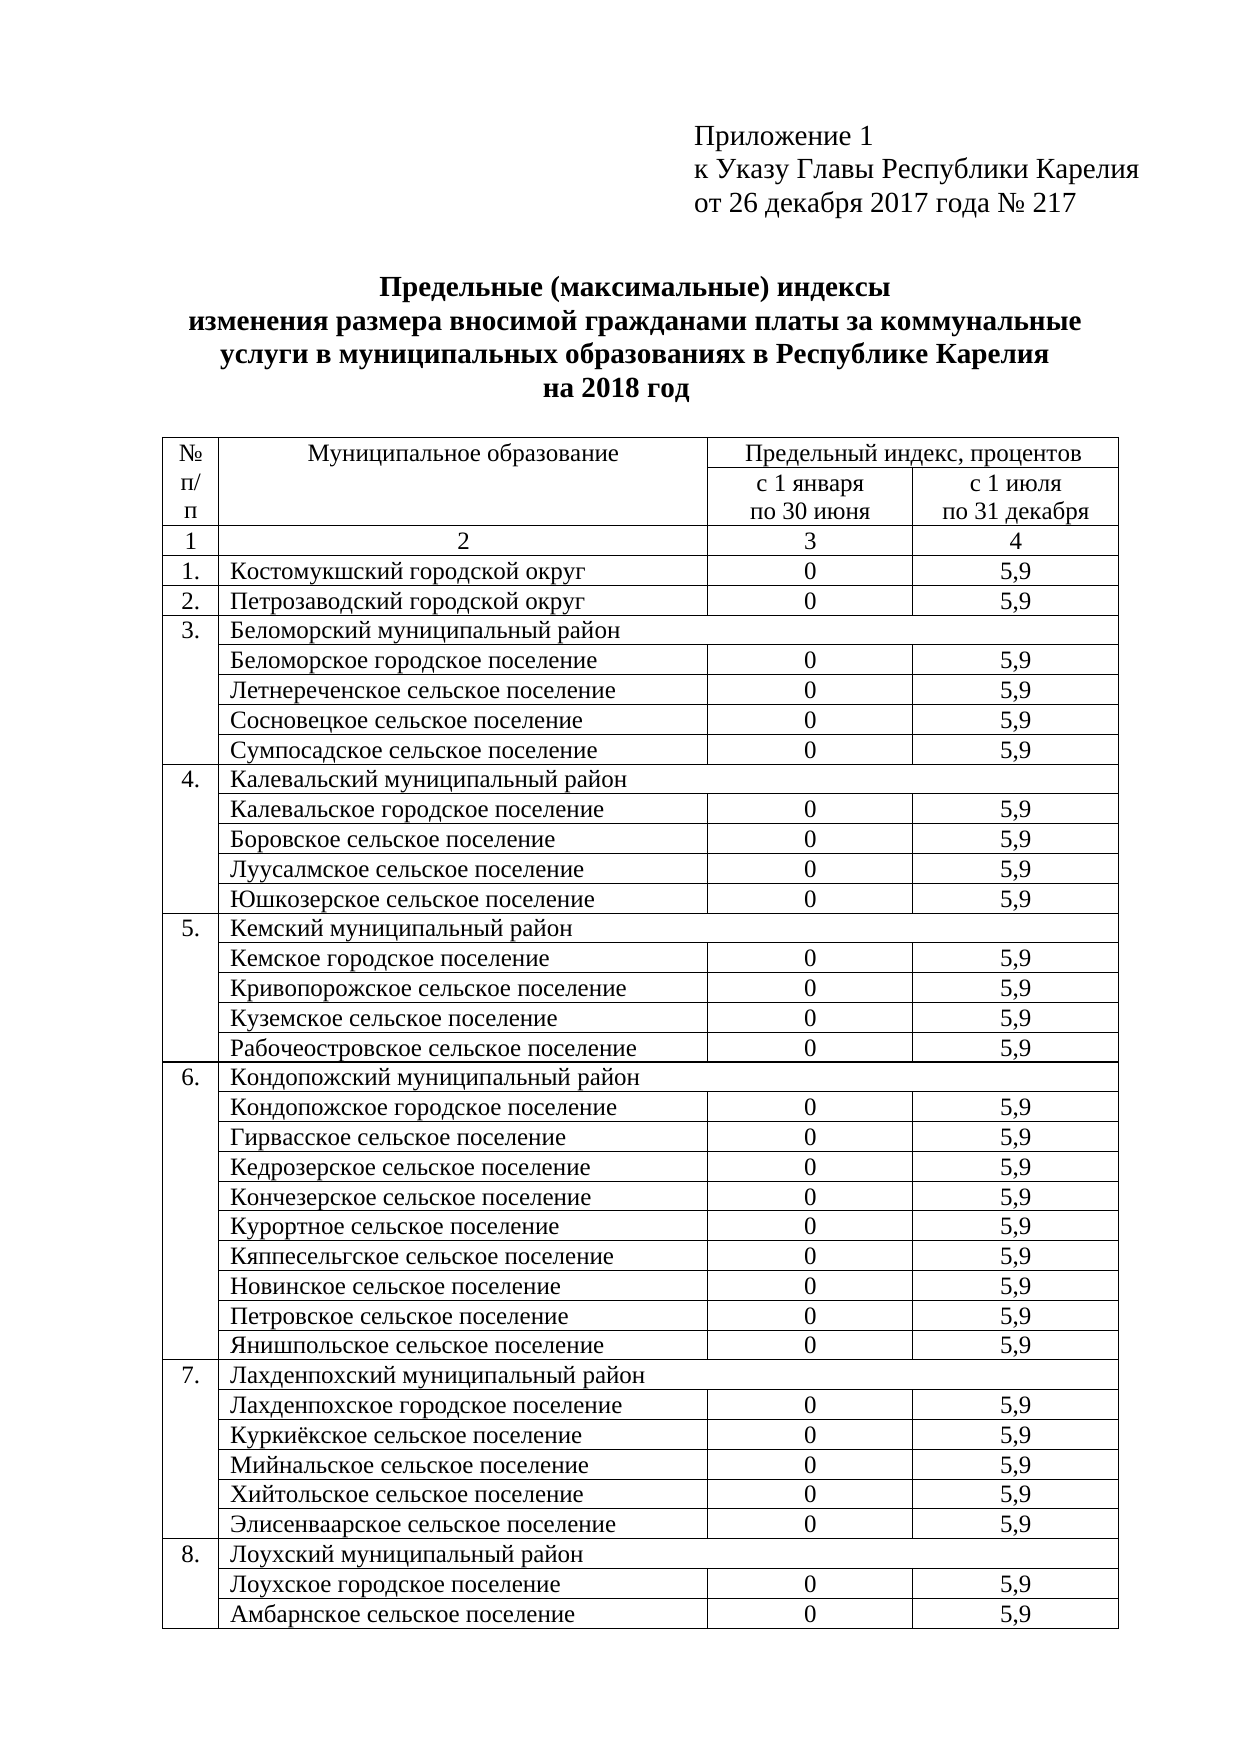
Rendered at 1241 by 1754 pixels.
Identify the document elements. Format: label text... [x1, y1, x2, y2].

table_cell Хийтольское сельское поселение [219, 1480, 707, 1508]
table_cell 5,9 [913, 1122, 1118, 1151]
table_cell 5,9 [913, 1509, 1118, 1538]
table_cell 5,9 [913, 556, 1118, 585]
table_cell 0 [708, 1509, 912, 1538]
table_cell Сосновецкое сельское поселение [219, 705, 707, 734]
table_cell 5,9 [913, 854, 1118, 883]
table_cell Кемский муниципальный район [219, 914, 1118, 942]
table_cell 0 [708, 1033, 912, 1061]
table_cell 5,9 [913, 645, 1118, 674]
table_cell 0 [708, 1211, 912, 1240]
table_cell Сумпосадское сельское поселение [219, 735, 707, 763]
table_cell Рабочеостровское сельское поселение [219, 1033, 707, 1061]
table_cell 5,9 [913, 1390, 1118, 1419]
table_cell 5,9 [913, 1003, 1118, 1032]
table_cell Кривопорожское сельское поселение [219, 973, 707, 1002]
table_cell 3. [163, 616, 218, 763]
table_cell Гирвасское сельское поселение [219, 1122, 707, 1151]
table_cell Куркиёкское сельское поселение [219, 1420, 707, 1449]
table_cell Куземское сельское поселение [219, 1003, 707, 1032]
table_cell 5,9 [913, 824, 1118, 853]
table_header № п/п [163, 438, 218, 525]
table_cell 5,9 [913, 735, 1118, 763]
table_cell 7. [163, 1360, 218, 1538]
table_cell 0 [708, 1480, 912, 1508]
table_cell Лахденпохское городское поселение [219, 1390, 707, 1419]
table_cell 0 [708, 1599, 912, 1627]
table_cell Лоухское городское поселение [219, 1569, 707, 1598]
table_cell 5,9 [913, 884, 1118, 912]
table_cell Кемское городское поселение [219, 943, 707, 972]
table_cell Юшкозерское сельское поселение [219, 884, 707, 912]
table_cell 5,9 [913, 1033, 1118, 1061]
table_cell с 1 января по 30 июня [708, 468, 912, 525]
table_cell 0 [708, 1569, 912, 1598]
table_cell 5,9 [913, 1092, 1118, 1121]
table_cell 5,9 [913, 1152, 1118, 1181]
table_cell 4. [163, 765, 218, 912]
table_cell 0 [708, 1182, 912, 1210]
table_cell 2 [219, 526, 707, 555]
table_cell Кедрозерское сельское поселение [219, 1152, 707, 1181]
text Предельные (максимальные) индексы [162, 269, 1107, 303]
table_cell 5,9 [913, 1241, 1118, 1270]
table_cell 5,9 [913, 1569, 1118, 1598]
table_cell 5,9 [913, 1182, 1118, 1210]
table_cell 0 [708, 1003, 912, 1032]
table_cell 5,9 [913, 794, 1118, 823]
table_cell Беломорский муниципальный район [219, 616, 1118, 644]
table_cell Амбарнское сельское поселение [219, 1599, 707, 1627]
table_cell Кончезерское сельское поселение [219, 1182, 707, 1210]
table_cell Мийнальское сельское поселение [219, 1450, 707, 1478]
table_cell 0 [708, 1241, 912, 1270]
table_cell 0 [708, 1450, 912, 1478]
table_cell 0 [708, 1092, 912, 1121]
table_cell 0 [708, 943, 912, 972]
table_cell 5,9 [913, 1599, 1118, 1627]
table_cell 1 [163, 526, 218, 555]
table_cell Калевальское городское поселение [219, 794, 707, 823]
table_cell Костомукшский городской округ [219, 556, 707, 585]
table_cell 0 [708, 824, 912, 853]
table_cell Кондопожский муниципальный район [219, 1063, 1118, 1091]
table_cell Беломорское городское поселение [219, 645, 707, 674]
table_cell 0 [708, 1152, 912, 1181]
table_cell Курортное сельское поселение [219, 1211, 707, 1240]
table_cell 5,9 [913, 1331, 1118, 1359]
table_cell 0 [708, 1122, 912, 1151]
table_cell 5. [163, 914, 218, 1061]
table_cell 0 [708, 645, 912, 674]
table_cell Летнереченское сельское поселение [219, 675, 707, 704]
table_header Муниципальное образование [219, 438, 707, 525]
text к Указу Главы Республики Карелия [162, 152, 1152, 185]
table_cell 5,9 [913, 705, 1118, 734]
table_cell 0 [708, 705, 912, 734]
table_cell 5,9 [913, 1420, 1118, 1449]
table_cell 5,9 [913, 1480, 1118, 1508]
table_cell 1. [163, 556, 218, 585]
table_cell Янишпольское сельское поселение [219, 1331, 707, 1359]
table_cell 0 [708, 1420, 912, 1449]
table_cell Луусалмское сельское поселение [219, 854, 707, 883]
table_cell 5,9 [913, 1271, 1118, 1300]
table_cell Кяппесельгское сельское поселение [219, 1241, 707, 1270]
table_cell 5,9 [913, 973, 1118, 1002]
table_cell 6. [163, 1063, 218, 1359]
table_cell 0 [708, 675, 912, 704]
table_cell 5,9 [913, 675, 1118, 704]
table_cell 0 [708, 794, 912, 823]
table_cell Лоухский муниципальный район [219, 1539, 1118, 1568]
table_cell 0 [708, 884, 912, 912]
table_cell 0 [708, 973, 912, 1002]
table_cell Калевальский муниципальный район [219, 765, 1118, 793]
text изменения размера вносимой гражданами платы за коммунальные услуги в муниципальных образованиях в Республике Карелия [162, 303, 1107, 370]
table_cell 0 [708, 1301, 912, 1329]
table_cell Петровское сельское поселение [219, 1301, 707, 1329]
table_cell с 1 июля по 31 декабря [913, 468, 1118, 525]
table_cell 0 [708, 735, 912, 763]
table_cell 2. [163, 586, 218, 614]
table_cell 5,9 [913, 943, 1118, 972]
table_cell 5,9 [913, 1301, 1118, 1329]
table_cell 5,9 [913, 586, 1118, 614]
table_cell Элисенваарское сельское поселение [219, 1509, 707, 1538]
table_cell Новинское сельское поселение [219, 1271, 707, 1300]
table_cell 4 [913, 526, 1118, 555]
table_cell Боровское сельское поселение [219, 824, 707, 853]
table_cell Петрозаводский городской округ [219, 586, 707, 614]
table_header Предельный индекс, процентов [708, 438, 1118, 467]
table_cell 0 [708, 1390, 912, 1419]
table_cell 0 [708, 1271, 912, 1300]
table_cell 0 [708, 586, 912, 614]
table_cell 0 [708, 854, 912, 883]
text Приложение 1 [679, 118, 1107, 152]
table_cell 3 [708, 526, 912, 555]
table_cell 8. [163, 1539, 218, 1627]
table_cell Кондопожское городское поселение [219, 1092, 707, 1121]
table_cell Лахденпохский муниципальный район [219, 1360, 1118, 1389]
text на 2018 год [125, 370, 1107, 403]
table_cell 5,9 [913, 1450, 1118, 1478]
table_cell 0 [708, 556, 912, 585]
table_cell 0 [708, 1331, 912, 1359]
table_cell 5,9 [913, 1211, 1118, 1240]
text от 26 декабря 2017 года № 217 [162, 185, 1152, 219]
